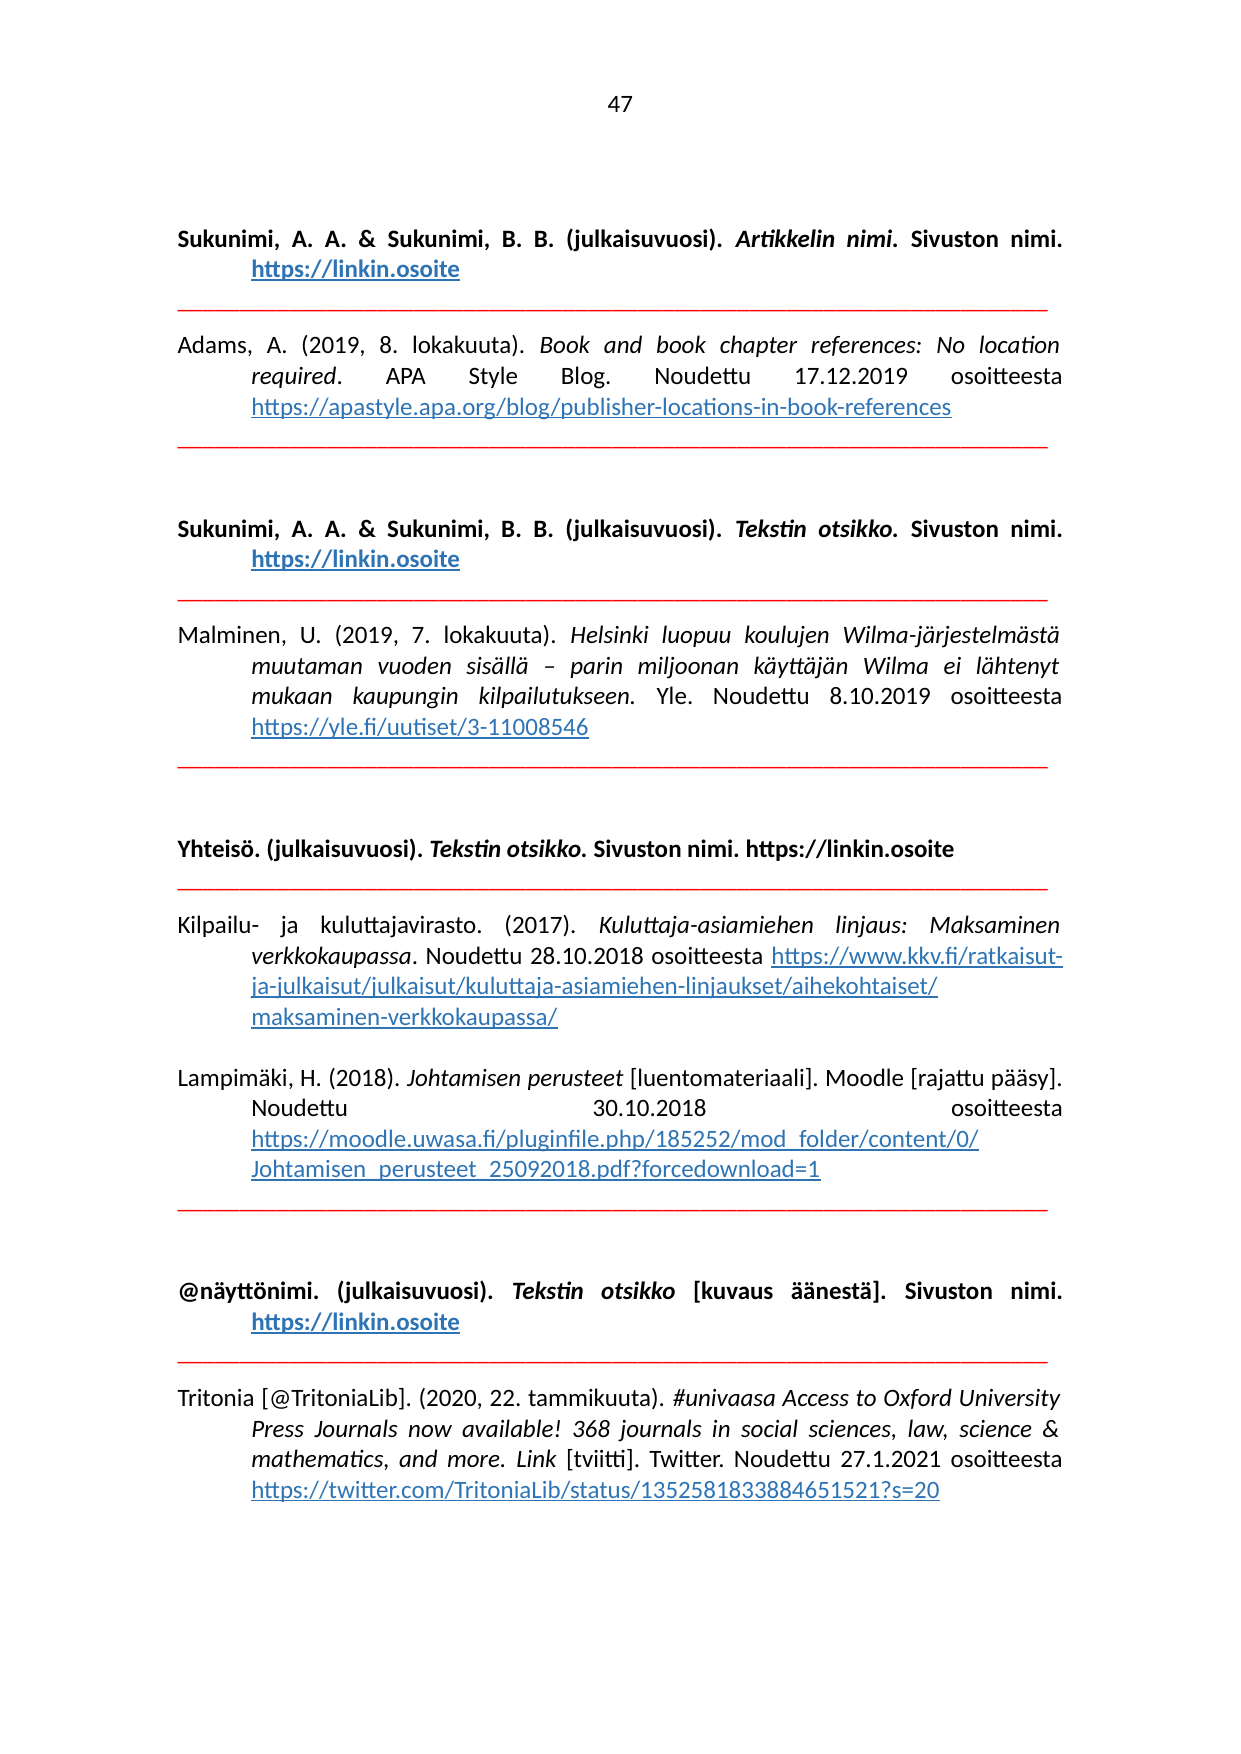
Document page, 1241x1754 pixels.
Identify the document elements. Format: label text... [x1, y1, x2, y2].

text Adams, A. (2019, 8. lokakuuta). Book and book chapter references: No location required. APA Style Blog. Noudettu 17.12.2019 osoitteesta https://apastyle.apa.org/blog/publisher-locations-in-book-references [177, 330, 1063, 421]
text Kilpailu- ja kuluttajavirasto. (2017). Kuluttaja-asiamiehen linjaus: Maksaminen verkkokaupassa. Noudettu 28.10.2018 osoitteesta https://www.kkv.fi/ratkaisut-ja-julkaisut/julkaisut/kuluttaja-asiamiehen-linjaukset/aihekohtaiset/maksaminen-verkkokaupassa/ [177, 909, 1063, 1031]
text ______________________________________________________________________ [177, 863, 1063, 894]
text Sukunimi, A. A. & Sukunimi, B. B. (julkaisuvuosi). Artikkelin nimi. Sivuston nimi. https://linkin.osoite [177, 223, 1063, 284]
text ______________________________________________________________________ [177, 1184, 1063, 1214]
text Yhteisö. (julkaisuvuosi). Tekstin otsikko. Sivuston nimi. https://linkin.osoite [177, 833, 1063, 863]
text Lampimäki, H. (2018). Johtamisen perusteet [luentomateriaali]. Moodle [rajattu pääsy]. Noudettu 30.10.2018 osoitteesta https://moodle.uwasa.fi/pluginfile.php/185252/mod_folder/content/0/Johtamisen_perusteet_25092018.pdf?forcedownload=1 [177, 1062, 1063, 1184]
text ______________________________________________________________________ [177, 284, 1063, 314]
text Malminen, U. (2019, 7. lokakuuta). Helsinki luopuu koulujen Wilma-järjestelmästä muutaman vuoden sisällä – parin miljoonan käyttäjän Wilma ei lähtenyt mukaan kaupungin kilpailutukseen. Yle. Noudettu 8.10.2019 osoitteesta https://yle.fi/uutiset/3-11008546 [177, 619, 1063, 742]
text ______________________________________________________________________ [177, 574, 1063, 604]
text @näyttönimi. (julkaisuvuosi). Tekstin otsikko [kuvaus äänestä]. Sivuston nimi. https://linkin.osoite [177, 1275, 1063, 1336]
text Sukunimi, A. A. & Sukunimi, B. B. (julkaisuvuosi). Tekstin otsikko. Sivuston nimi. https://linkin.osoite [177, 513, 1063, 574]
text Tritonia [@TritoniaLib]. (2020, 22. tammikuuta). #univaasa Access to Oxford University Press Journals now available! 368 journals in social sciences, law, science & mathematics, and more. Link [tviitti]. Twitter. Noudettu 27.1.2021 osoitteesta https://twitter.com/TritoniaLib/status/1352581833884651521?s=20 [177, 1382, 1063, 1504]
text ______________________________________________________________________ [177, 1336, 1063, 1367]
text ______________________________________________________________________ [177, 742, 1063, 772]
text ______________________________________________________________________ [177, 421, 1063, 452]
